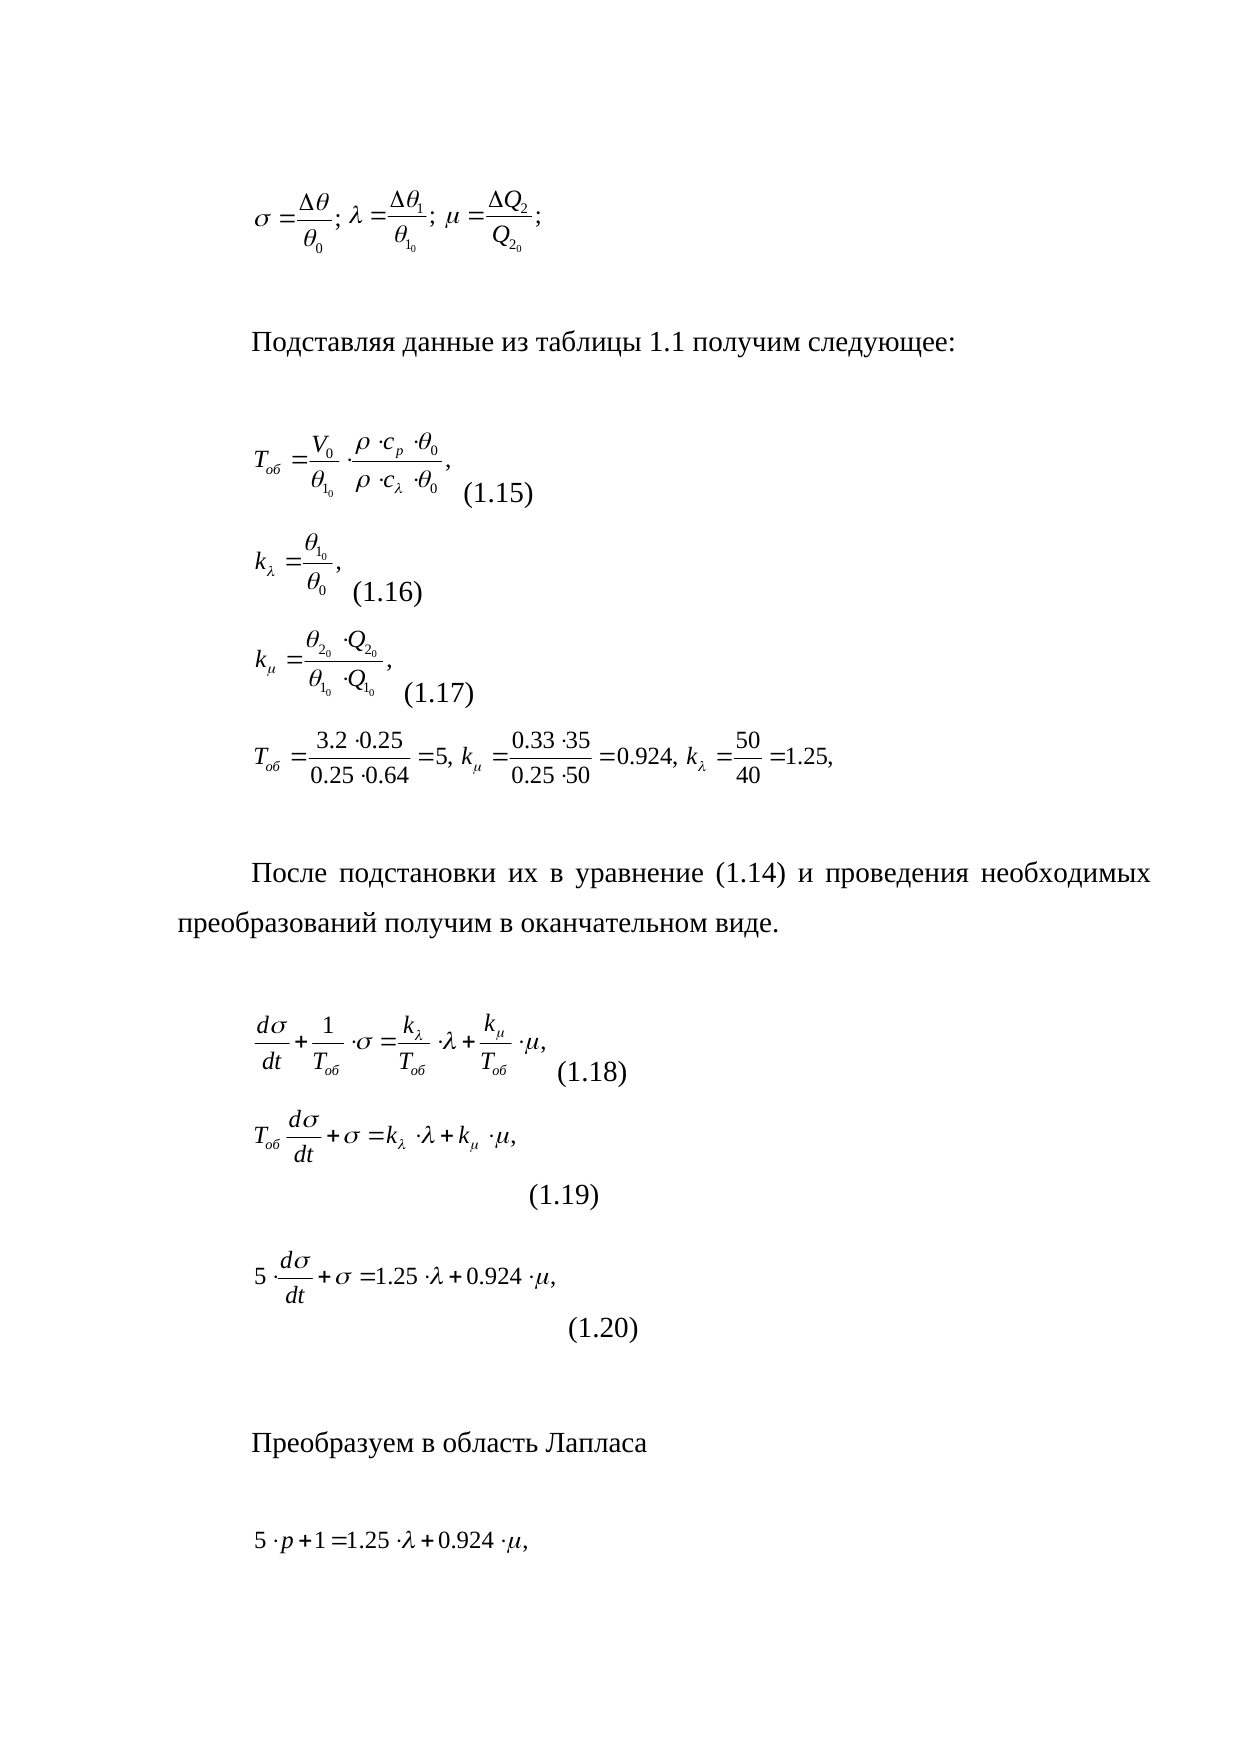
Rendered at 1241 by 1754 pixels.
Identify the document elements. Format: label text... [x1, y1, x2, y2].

text После подстановки их в уравнение (1.14) и проведения необходимых преобразований получим в оканчательном виде. [177, 855, 1152, 939]
text (1.19) [177, 1104, 1152, 1210]
text (1.20) [177, 1245, 1152, 1344]
text Подставляя данные из таблицы 1.1 получим следующее: [177, 324, 1152, 358]
text Преобразуем в область Лапласа [177, 1426, 1152, 1459]
text (1.15) [177, 425, 1152, 509]
text (1.17) [177, 624, 1152, 708]
text (1.16) [177, 526, 1152, 607]
text (1.18) [177, 1006, 1152, 1087]
